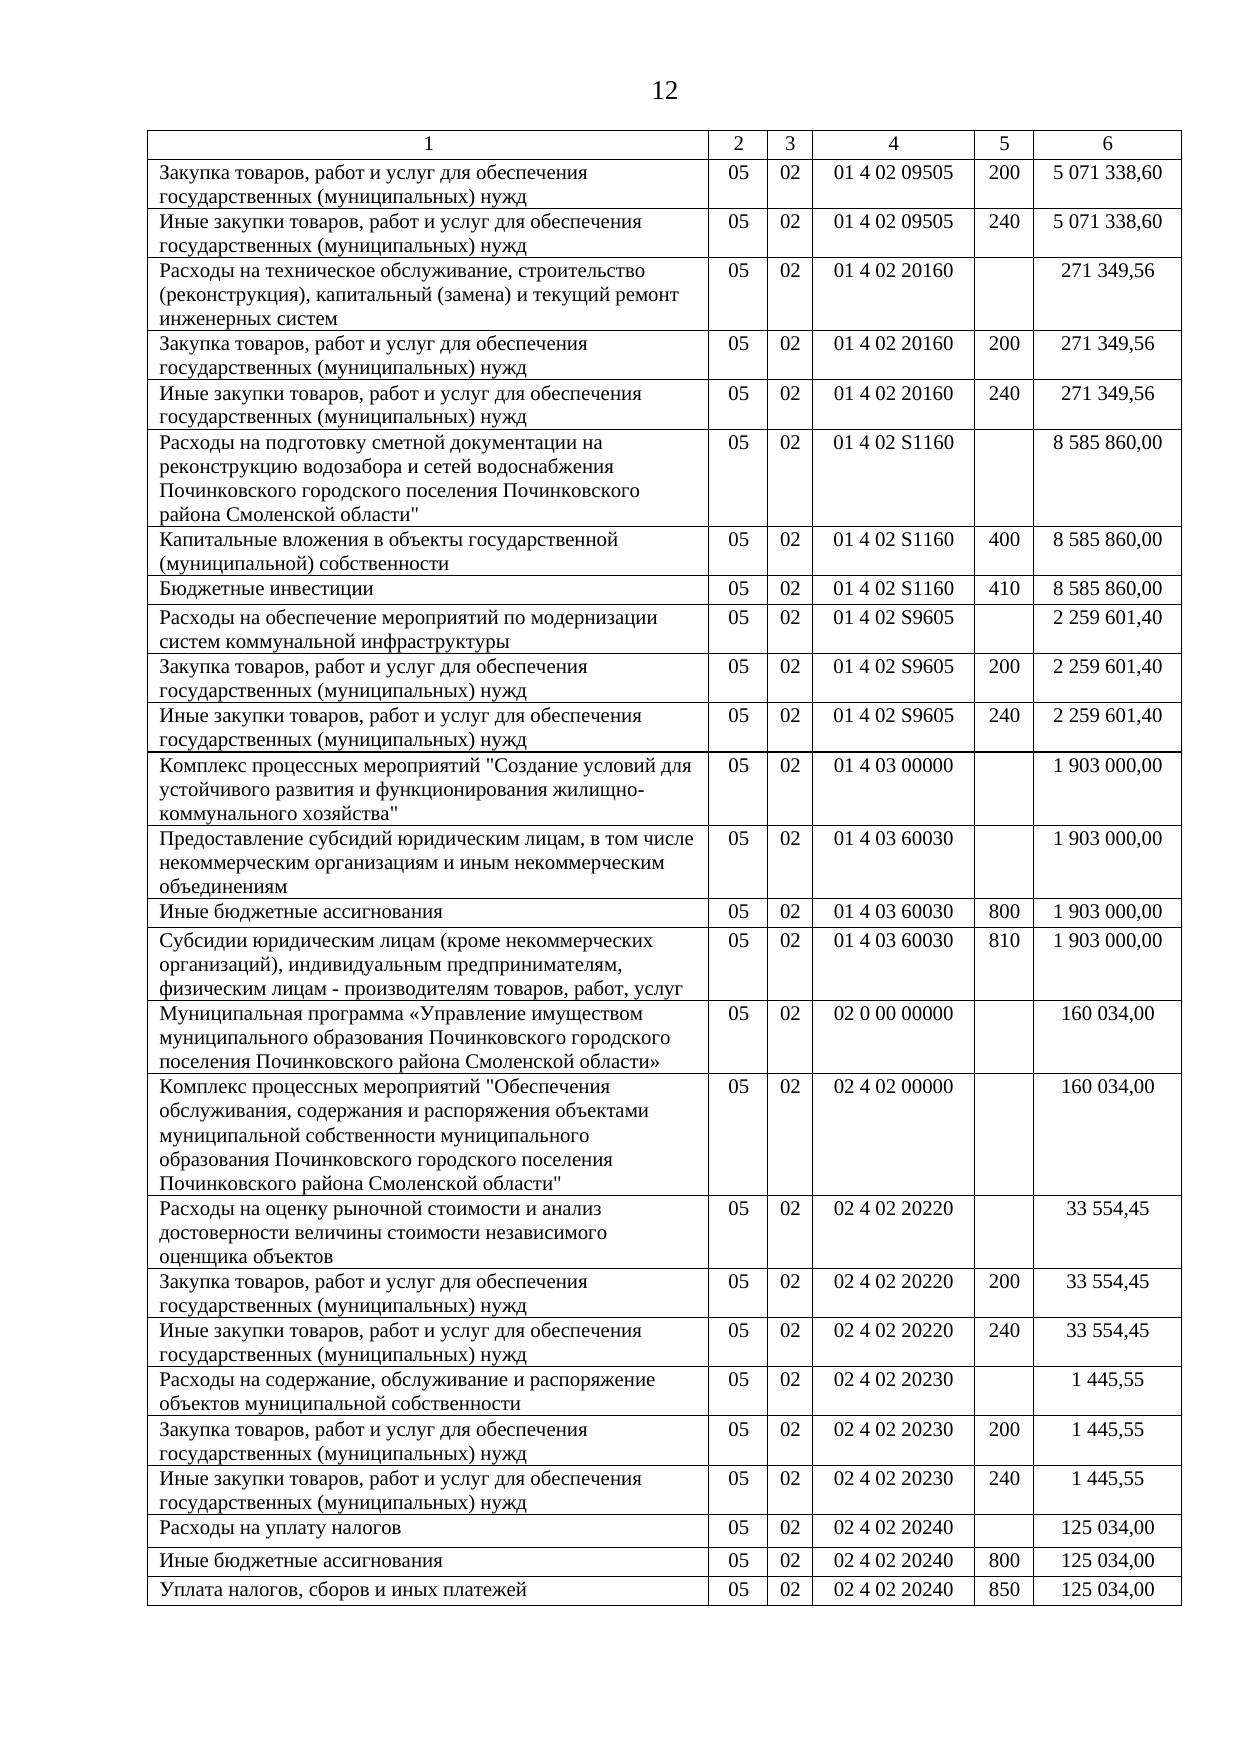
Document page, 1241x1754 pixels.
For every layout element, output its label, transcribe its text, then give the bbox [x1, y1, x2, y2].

table_cell 271 349,56 [1034, 258, 1181, 330]
table_cell 05 [709, 605, 767, 653]
table_cell Иные бюджетные ассигнования [148, 899, 708, 927]
table_cell 02 4 02 20220 [813, 1196, 974, 1268]
table_header 4 [813, 131, 974, 159]
table_cell 125 034,00 [1034, 1548, 1181, 1576]
table_cell Иные закупки товаров, работ и услуг для обеспечения государственных (муниципальных) нужд [148, 380, 708, 428]
table_cell 01 4 02 20160 [813, 380, 974, 428]
table_cell 200 [975, 1416, 1033, 1464]
table_cell 01 4 02 S1160 [813, 527, 974, 575]
table_cell 02 4 02 20220 [813, 1318, 974, 1366]
table_header 5 [975, 131, 1033, 159]
table_cell 01 4 03 60030 [813, 826, 974, 898]
table_cell 33 554,45 [1034, 1269, 1181, 1317]
table_cell 02 4 02 20240 [813, 1577, 974, 1604]
table_cell Иные бюджетные ассигнования [148, 1548, 708, 1576]
table_cell 05 [709, 430, 767, 526]
table_cell 05 [709, 1416, 767, 1464]
table_cell Муниципальная программа «Управление имуществом муниципального образования Починковского городского поселения Починковского района Смоленской области» [148, 1001, 708, 1073]
table_cell Капитальные вложения в объекты государственной (муниципальной) собственности [148, 527, 708, 575]
table_cell 1 903 000,00 [1034, 826, 1181, 898]
table_cell 02 [768, 826, 812, 898]
table_cell Комплекс процессных мероприятий "Обеспечения обслуживания, содержания и распоряжения объектами муниципальной собственности муниципального образования Починковского городского поселения Починковского района Смоленской области" [148, 1074, 708, 1195]
table_cell 05 [709, 1466, 767, 1514]
table_cell Расходы на подготовку сметной документации на реконструкцию водозабора и сетей водоснабжения Починковского городского поселения Починковского района Смоленской области" [148, 430, 708, 526]
table_cell 02 [768, 258, 812, 330]
table_cell 05 [709, 258, 767, 330]
table_cell [975, 258, 1033, 330]
table_cell 1 445,55 [1034, 1367, 1181, 1415]
table_cell 200 [975, 160, 1033, 208]
table_cell 01 4 02 20160 [813, 331, 974, 379]
table_cell 160 034,00 [1034, 1074, 1181, 1195]
table_cell 05 [709, 160, 767, 208]
table_cell 240 [975, 1318, 1033, 1366]
table_cell Закупка товаров, работ и услуг для обеспечения государственных (муниципальных) нужд [148, 1269, 708, 1317]
table_cell 05 [709, 826, 767, 898]
table_cell 02 [768, 753, 812, 825]
table_cell 02 [768, 1196, 812, 1268]
table_cell 400 [975, 527, 1033, 575]
table_cell Закупка товаров, работ и услуг для обеспечения государственных (муниципальных) нужд [148, 331, 708, 379]
table_cell Иные закупки товаров, работ и услуг для обеспечения государственных (муниципальных) нужд [148, 1318, 708, 1366]
table_cell 01 4 02 S9605 [813, 654, 974, 702]
table_cell 1 445,55 [1034, 1416, 1181, 1464]
table_cell 02 [768, 654, 812, 702]
table_cell 5 071 338,60 [1034, 209, 1181, 257]
table_cell Предоставление субсидий юридическим лицам, в том числе некоммерческим организациям и иным некоммерческим объединениям [148, 826, 708, 898]
table_cell 02 [768, 430, 812, 526]
table_cell [975, 1074, 1033, 1195]
table_cell 05 [709, 209, 767, 257]
table_cell 02 4 02 20240 [813, 1515, 974, 1547]
table_cell [975, 605, 1033, 653]
table_cell Расходы на уплату налогов [148, 1515, 708, 1547]
table_cell 800 [975, 1548, 1033, 1576]
table_cell 800 [975, 899, 1033, 927]
table_cell 02 4 02 20240 [813, 1548, 974, 1576]
table_cell 810 [975, 928, 1033, 1000]
table_cell Бюджетные инвестиции [148, 576, 708, 604]
table_cell 05 [709, 899, 767, 927]
table_cell 271 349,56 [1034, 331, 1181, 379]
table_cell 410 [975, 576, 1033, 604]
table_cell 02 [768, 1367, 812, 1415]
table_cell 240 [975, 1466, 1033, 1514]
table_cell 33 554,45 [1034, 1196, 1181, 1268]
table_cell Расходы на обеспечение мероприятий по модернизации систем коммунальной инфраструктуры [148, 605, 708, 653]
table_cell 02 [768, 1318, 812, 1366]
table_header 6 [1034, 131, 1181, 159]
table_cell 1 445,55 [1034, 1466, 1181, 1514]
table_cell Расходы на техническое обслуживание, строительство (реконструкция), капитальный (замена) и текущий ремонт инженерных систем [148, 258, 708, 330]
table_cell 8 585 860,00 [1034, 576, 1181, 604]
table_cell 160 034,00 [1034, 1001, 1181, 1073]
table_cell 01 4 02 S9605 [813, 605, 974, 653]
table_cell 02 [768, 703, 812, 751]
table_cell 02 4 02 20230 [813, 1466, 974, 1514]
table_cell 05 [709, 1196, 767, 1268]
table_cell Комплекс процессных мероприятий "Создание условий для устойчивого развития и функционирования жилищно-коммунального хозяйства" [148, 753, 708, 825]
table_cell 200 [975, 654, 1033, 702]
table_cell Расходы на оценку рыночной стоимости и анализ достоверности величины стоимости независимого оценщика объектов [148, 1196, 708, 1268]
table_cell Расходы на содержание, обслуживание и распоряжение объектов муниципальной собственности [148, 1367, 708, 1415]
table_cell 01 4 02 S1160 [813, 430, 974, 526]
table_cell 240 [975, 380, 1033, 428]
table_cell 200 [975, 1269, 1033, 1317]
table_cell 02 4 02 20220 [813, 1269, 974, 1317]
table_cell 02 [768, 605, 812, 653]
table_cell 02 [768, 1577, 812, 1604]
table_cell 05 [709, 380, 767, 428]
table_cell 02 [768, 209, 812, 257]
table_cell 02 [768, 1548, 812, 1576]
table_cell 02 [768, 1416, 812, 1464]
table_cell 05 [709, 331, 767, 379]
table_cell [975, 753, 1033, 825]
table_cell 05 [709, 1548, 767, 1576]
table_cell Закупка товаров, работ и услуг для обеспечения государственных (муниципальных) нужд [148, 1416, 708, 1464]
table_cell 02 [768, 1515, 812, 1547]
table_cell [975, 1001, 1033, 1073]
table_cell 1 903 000,00 [1034, 753, 1181, 825]
table_cell 02 [768, 160, 812, 208]
table_cell 01 4 02 09505 [813, 160, 974, 208]
table_header 3 [768, 131, 812, 159]
table_cell [975, 1515, 1033, 1547]
table_cell 271 349,56 [1034, 380, 1181, 428]
table_cell 01 4 03 00000 [813, 753, 974, 825]
table_cell 05 [709, 1515, 767, 1547]
table_cell 240 [975, 703, 1033, 751]
table_cell 2 259 601,40 [1034, 703, 1181, 751]
table_cell 850 [975, 1577, 1033, 1604]
table_cell 05 [709, 1367, 767, 1415]
table_cell 02 [768, 331, 812, 379]
table_cell 1 903 000,00 [1034, 928, 1181, 1000]
table_cell 125 034,00 [1034, 1515, 1181, 1547]
table_cell 05 [709, 1001, 767, 1073]
table_cell 1 903 000,00 [1034, 899, 1181, 927]
table_cell Субсидии юридическим лицам (кроме некоммерческих организаций), индивидуальным предпринимателям, физическим лицам - производителям товаров, работ, услуг [148, 928, 708, 1000]
table_cell 02 [768, 380, 812, 428]
table_cell 01 4 02 S1160 [813, 576, 974, 604]
table_cell 02 [768, 899, 812, 927]
table_cell 05 [709, 753, 767, 825]
table_cell Иные закупки товаров, работ и услуг для обеспечения государственных (муниципальных) нужд [148, 1466, 708, 1514]
table_cell 02 [768, 1074, 812, 1195]
table_cell Уплата налогов, сборов и иных платежей [148, 1577, 708, 1604]
table_cell 02 [768, 1001, 812, 1073]
table_cell 8 585 860,00 [1034, 527, 1181, 575]
table_cell 05 [709, 527, 767, 575]
table_cell 5 071 338,60 [1034, 160, 1181, 208]
table_cell 01 4 02 09505 [813, 209, 974, 257]
table_cell [975, 1367, 1033, 1415]
table_cell 02 [768, 527, 812, 575]
table_cell Иные закупки товаров, работ и услуг для обеспечения государственных (муниципальных) нужд [148, 703, 708, 751]
table_cell [975, 1196, 1033, 1268]
table_cell 02 [768, 576, 812, 604]
table_header 2 [709, 131, 767, 159]
table_cell Закупка товаров, работ и услуг для обеспечения государственных (муниципальных) нужд [148, 654, 708, 702]
table_cell 05 [709, 703, 767, 751]
table_cell 200 [975, 331, 1033, 379]
table_header 1 [148, 131, 708, 159]
table_cell 02 [768, 928, 812, 1000]
table_cell Иные закупки товаров, работ и услуг для обеспечения государственных (муниципальных) нужд [148, 209, 708, 257]
table_cell 01 4 02 S9605 [813, 703, 974, 751]
table_cell 01 4 03 60030 [813, 899, 974, 927]
table_cell 8 585 860,00 [1034, 430, 1181, 526]
table_cell 02 [768, 1466, 812, 1514]
table_cell 05 [709, 576, 767, 604]
table_cell 02 [768, 1269, 812, 1317]
table_cell 05 [709, 928, 767, 1000]
table_cell 02 4 02 00000 [813, 1074, 974, 1195]
table_cell 2 259 601,40 [1034, 605, 1181, 653]
table_cell 05 [709, 654, 767, 702]
table_cell 05 [709, 1074, 767, 1195]
table_cell 02 4 02 20230 [813, 1367, 974, 1415]
table_cell 01 4 02 20160 [813, 258, 974, 330]
table_cell 2 259 601,40 [1034, 654, 1181, 702]
table_cell 02 0 00 00000 [813, 1001, 974, 1073]
table_cell 125 034,00 [1034, 1577, 1181, 1604]
table_cell 01 4 03 60030 [813, 928, 974, 1000]
table_cell 33 554,45 [1034, 1318, 1181, 1366]
table_cell 240 [975, 209, 1033, 257]
table_cell [975, 430, 1033, 526]
table_cell Закупка товаров, работ и услуг для обеспечения государственных (муниципальных) нужд [148, 160, 708, 208]
table_cell 02 4 02 20230 [813, 1416, 974, 1464]
table_cell 05 [709, 1577, 767, 1604]
table_cell 05 [709, 1318, 767, 1366]
table_cell [975, 826, 1033, 898]
table_cell 05 [709, 1269, 767, 1317]
